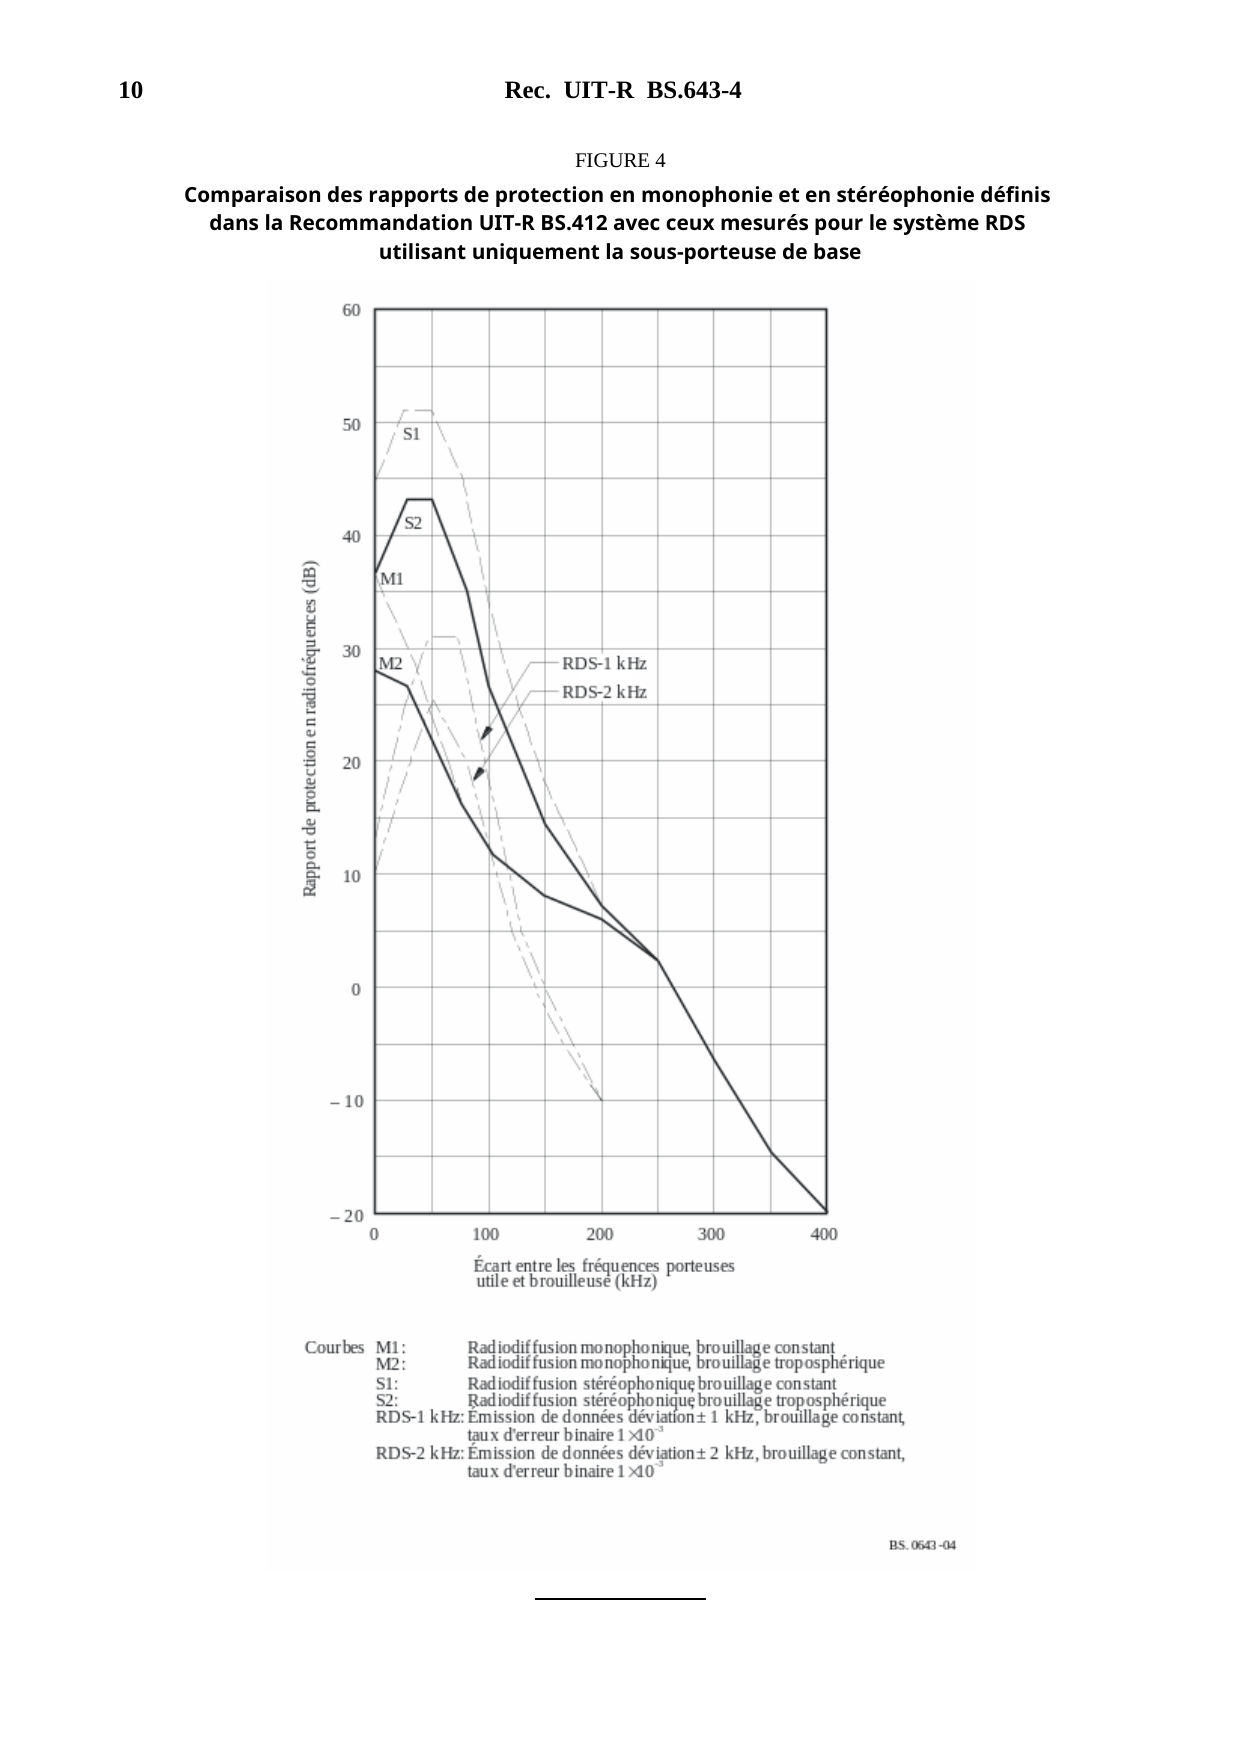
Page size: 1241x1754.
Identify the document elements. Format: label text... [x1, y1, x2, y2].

title Comparaison des rapports de protection en monophonie et en stéréophonie définis dans la Recommandation UIT-R BS.412 avec ceux mesurés pour le système RDS utilisant uniquement la sous-porteuse de base [118, 180, 1122, 265]
text FIGURE 4 [118, 148, 1122, 172]
